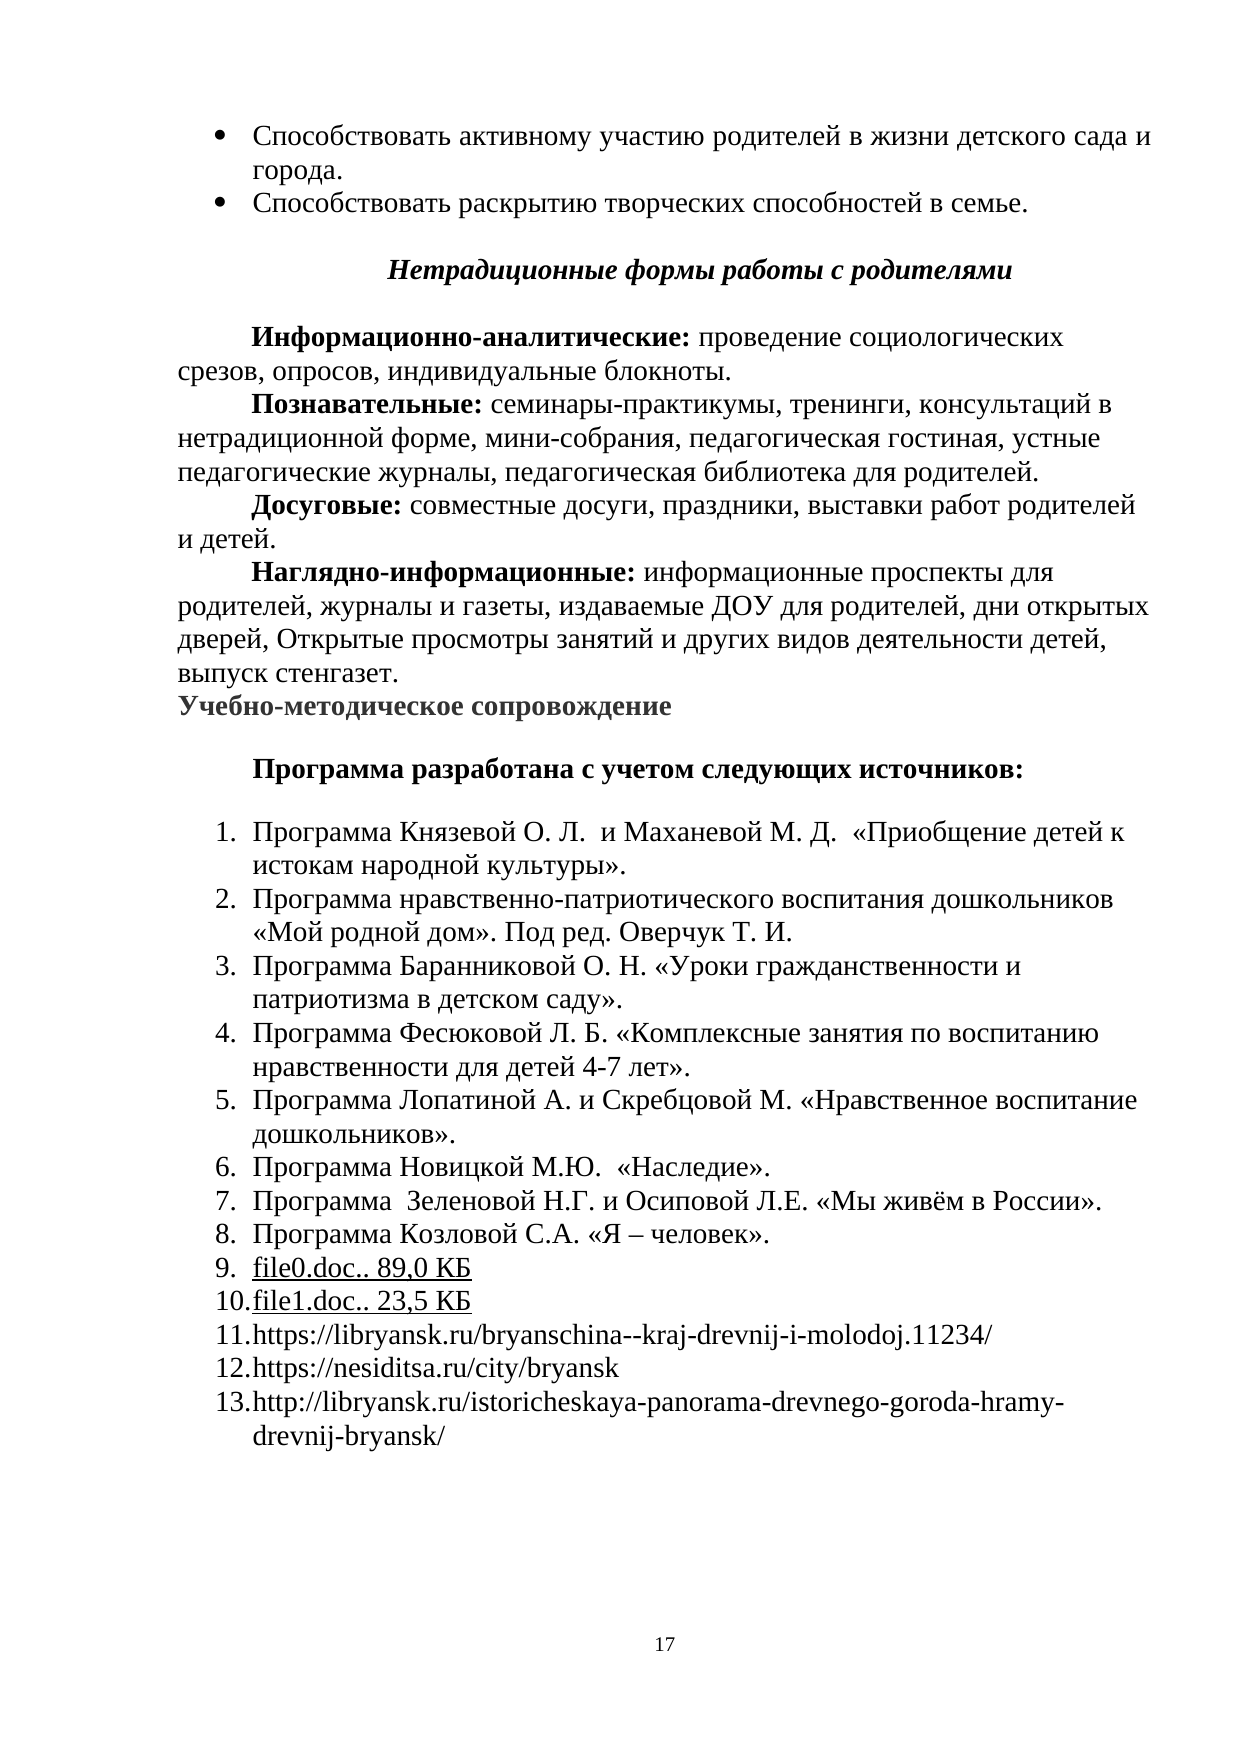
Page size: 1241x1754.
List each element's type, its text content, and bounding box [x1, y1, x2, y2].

list Программа Князевой О. Л. и Маханевой М. Д. «Приобщение детей к истокам народной культуры». [215, 814, 1152, 881]
list Способствовать раскрытию творческих способностей в семье. [215, 185, 1152, 219]
text Познавательные: семинары-практикумы, тренинги, консультаций в нетрадиционной форме, мини-собрания, педагогическая гостиная, устные педагогические журналы, педагогическая библиотека для родителей. [177, 387, 1152, 487]
list Программа нравственно-патриотического воспитания дошкольников «Мой родной дом». Под ред. Оверчук Т. И. [215, 881, 1152, 948]
list Программа Новицкой М.Ю. «Наследие». [215, 1149, 1152, 1183]
text Наглядно-информационные: информационные проспекты для родителей, журналы и газеты, издаваемые ДОУ для родителей, дни открытых дверей, Открытые просмотры занятий и других видов деятельности детей, выпуск стенгазет. [177, 554, 1152, 688]
text Нетрадиционные формы работы с родителями [177, 252, 1152, 286]
text Программа разработана с учетом следующих источников: [252, 751, 1152, 785]
list Программа Баранниковой О. Н. «Уроки гражданственности и патриотизма в детском саду». [215, 948, 1152, 1015]
list http://libryansk.ru/istoricheskaya-panorama-drevnego-goroda-hramy-drevnij-bryansk/ [215, 1384, 1152, 1451]
text Учебно-методическое сопровождение [177, 688, 1152, 722]
list Способствовать активному участию родителей в жизни детского сада и города. [215, 118, 1152, 185]
list Программа Фесюковой Л. Б. «Комплексные занятия по воспитанию нравственности для детей 4-7 лет». [215, 1015, 1152, 1082]
text Досуговые: совместные досуги, праздники, выставки работ родителей и детей. [177, 487, 1152, 554]
list https://libryansk.ru/bryanschina--kraj-drevnij-i-molodoj.11234/ [215, 1317, 1152, 1351]
list file0.doc.. 89,0 КБ [215, 1250, 1152, 1283]
list Программа Лопатиной А. и Скребцовой М. «Нравственное воспитание дошкольников». [215, 1082, 1152, 1149]
list https://nesiditsa.ru/city/bryansk [215, 1351, 1152, 1384]
list Программа Зеленовой Н.Г. и Осиповой Л.Е. «Мы живём в России». [215, 1183, 1152, 1216]
list Программа Козловой С.А. «Я – человек». [215, 1216, 1152, 1250]
text Информационно-аналитические: проведение социологических срезов, опросов, индивидуальные блокноты. [177, 319, 1152, 387]
list file1.doc.. 23,5 КБ [215, 1283, 1152, 1317]
